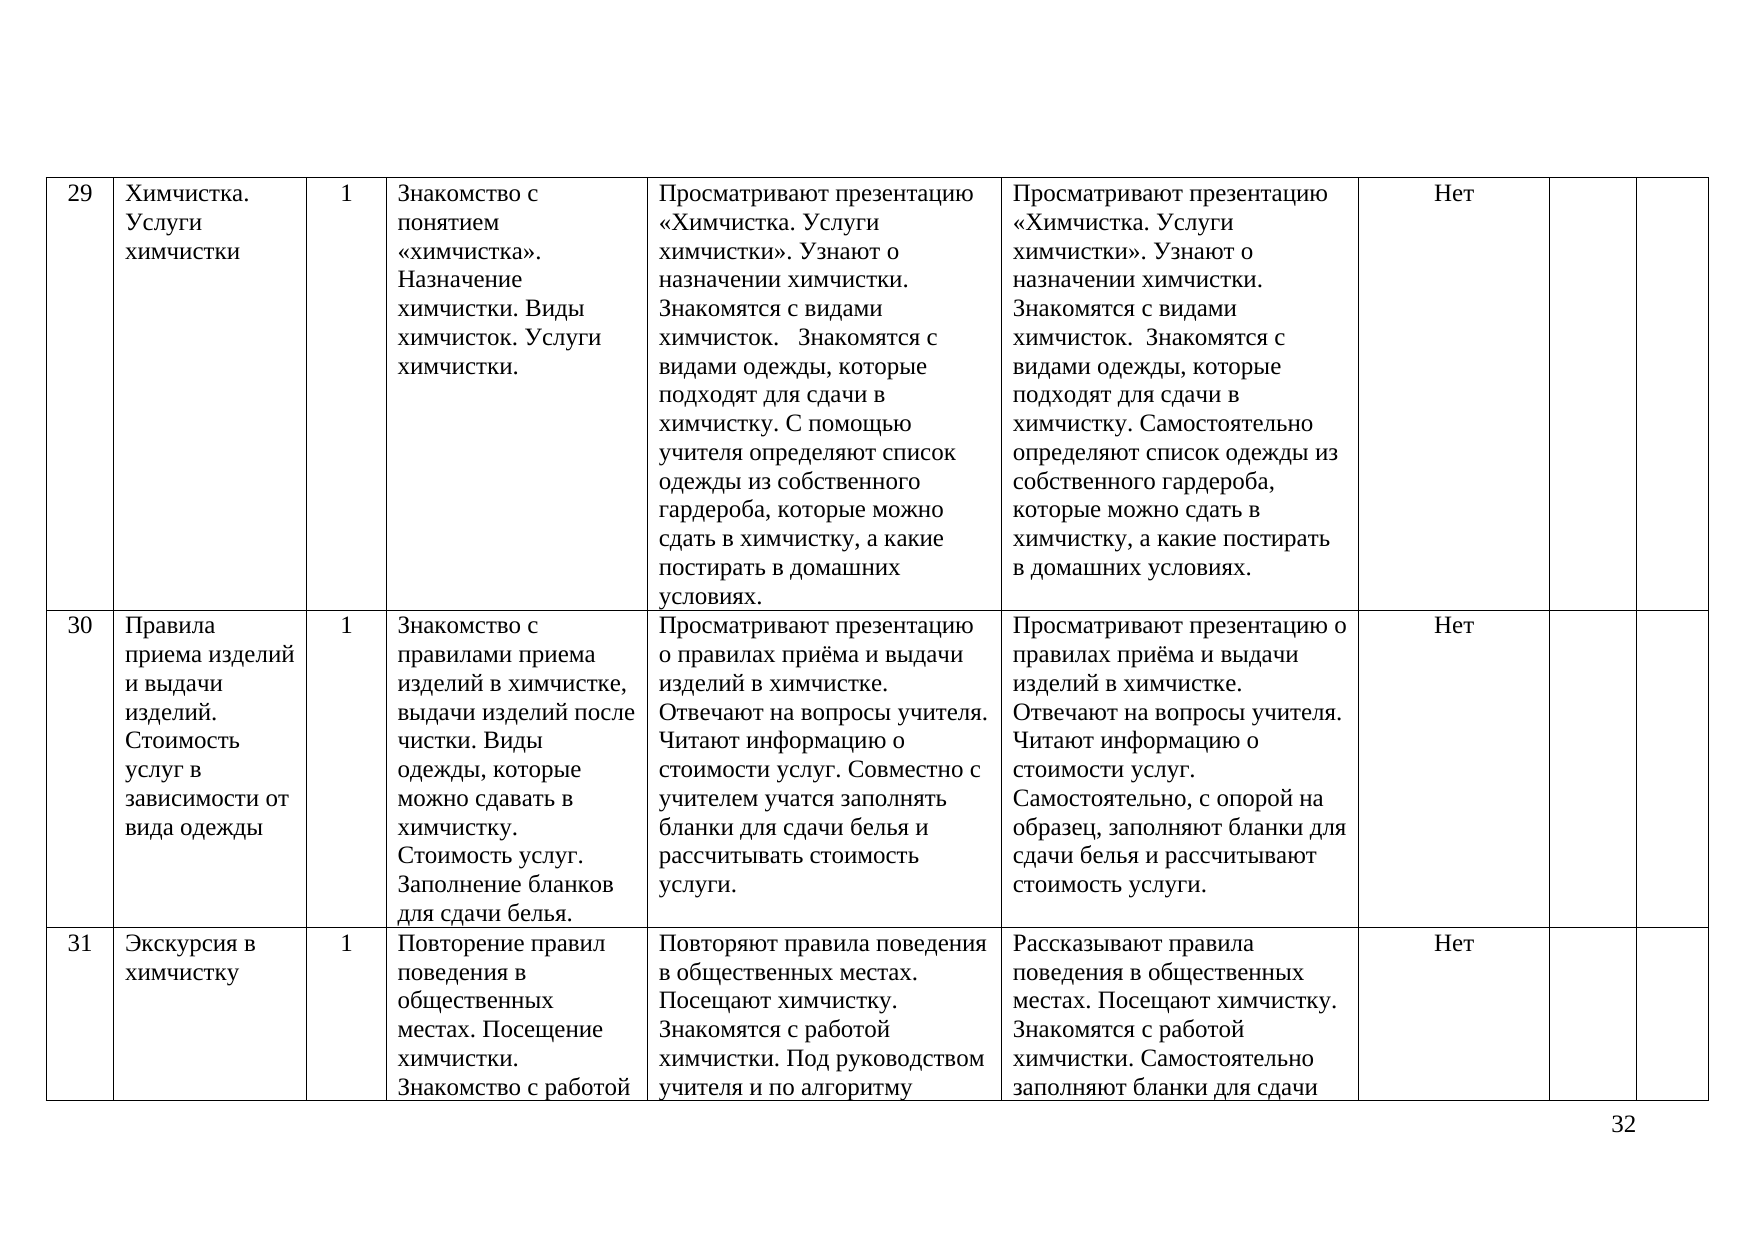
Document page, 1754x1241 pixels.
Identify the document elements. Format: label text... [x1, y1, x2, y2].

table_cell [1637, 928, 1708, 1100]
table_cell 31 [47, 928, 113, 1100]
table_header Просматривают презентацию «Химчистка. Услуги химчистки». Узнают о назначении химчистки. Знакомятся с видами химчисток. Знакомятся с видами одежды, которые подходят для сдачи в химчистку. Самостоятельно определяют список одежды из собственного гардероба, которые можно сдать в химчистку, а какие постирать в домашних условиях. [1002, 178, 1358, 609]
table_cell Просматривают презентацию о правилах приёма и выдачи изделий в химчистке. Отвечают на вопросы учителя. Читают информацию о стоимости услуг. Самостоятельно, с опорой на образец, заполняют бланки для сдачи белья и рассчитывают стоимость услуги. [1002, 611, 1358, 927]
table_header Знакомство с понятием «химчистка». Назначение химчистки. Виды химчисток. Услуги химчистки. [387, 178, 647, 609]
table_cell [387, 928, 647, 1100]
table_header 29 [47, 178, 113, 609]
table_cell [1637, 611, 1708, 927]
table_cell Нет [1359, 611, 1549, 927]
table_header Химчистка. Услуги химчистки [114, 178, 306, 609]
table_cell Нет [1359, 928, 1549, 1100]
table_header Просматривают презентацию «Химчистка. Услуги химчистки». Узнают о назначении химчистки. Знакомятся с видами химчисток. Знакомятся с видами одежды, которые подходят для сдачи в химчистку. С помощью учителя определяют список одежды из собственного гардероба, которые можно сдать в химчистку, а какие постирать в домашних условиях. [648, 178, 1001, 609]
table_header Нет [1359, 178, 1549, 609]
table_header 1 [307, 178, 386, 609]
table_cell 1 [307, 928, 386, 1100]
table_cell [1002, 928, 1358, 1100]
table_cell Знакомство с правилами приема изделий в химчистке, выдачи изделий после чистки. Виды одежды, которые можно сдавать в химчистку. Стоимость услуг. Заполнение бланков для сдачи белья. [387, 611, 647, 927]
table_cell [648, 928, 1001, 1100]
table_cell [1550, 611, 1636, 927]
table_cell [114, 928, 306, 1100]
table_cell [1550, 928, 1636, 1100]
table_cell 1 [307, 611, 386, 927]
table_cell Правила приема изделий и выдачи изделий. Стоимость услуг в зависимости от вида одежды [114, 611, 306, 927]
table_cell Просматривают презентацию о правилах приёма и выдачи изделий в химчистке. Отвечают на вопросы учителя. Читают информацию о стоимости услуг. Совместно с учителем учатся заполнять бланки для сдачи белья и рассчитывать стоимость услуги. [648, 611, 1001, 927]
table_header [1550, 178, 1636, 609]
table_cell 30 [47, 611, 113, 927]
table_header [1637, 178, 1708, 609]
